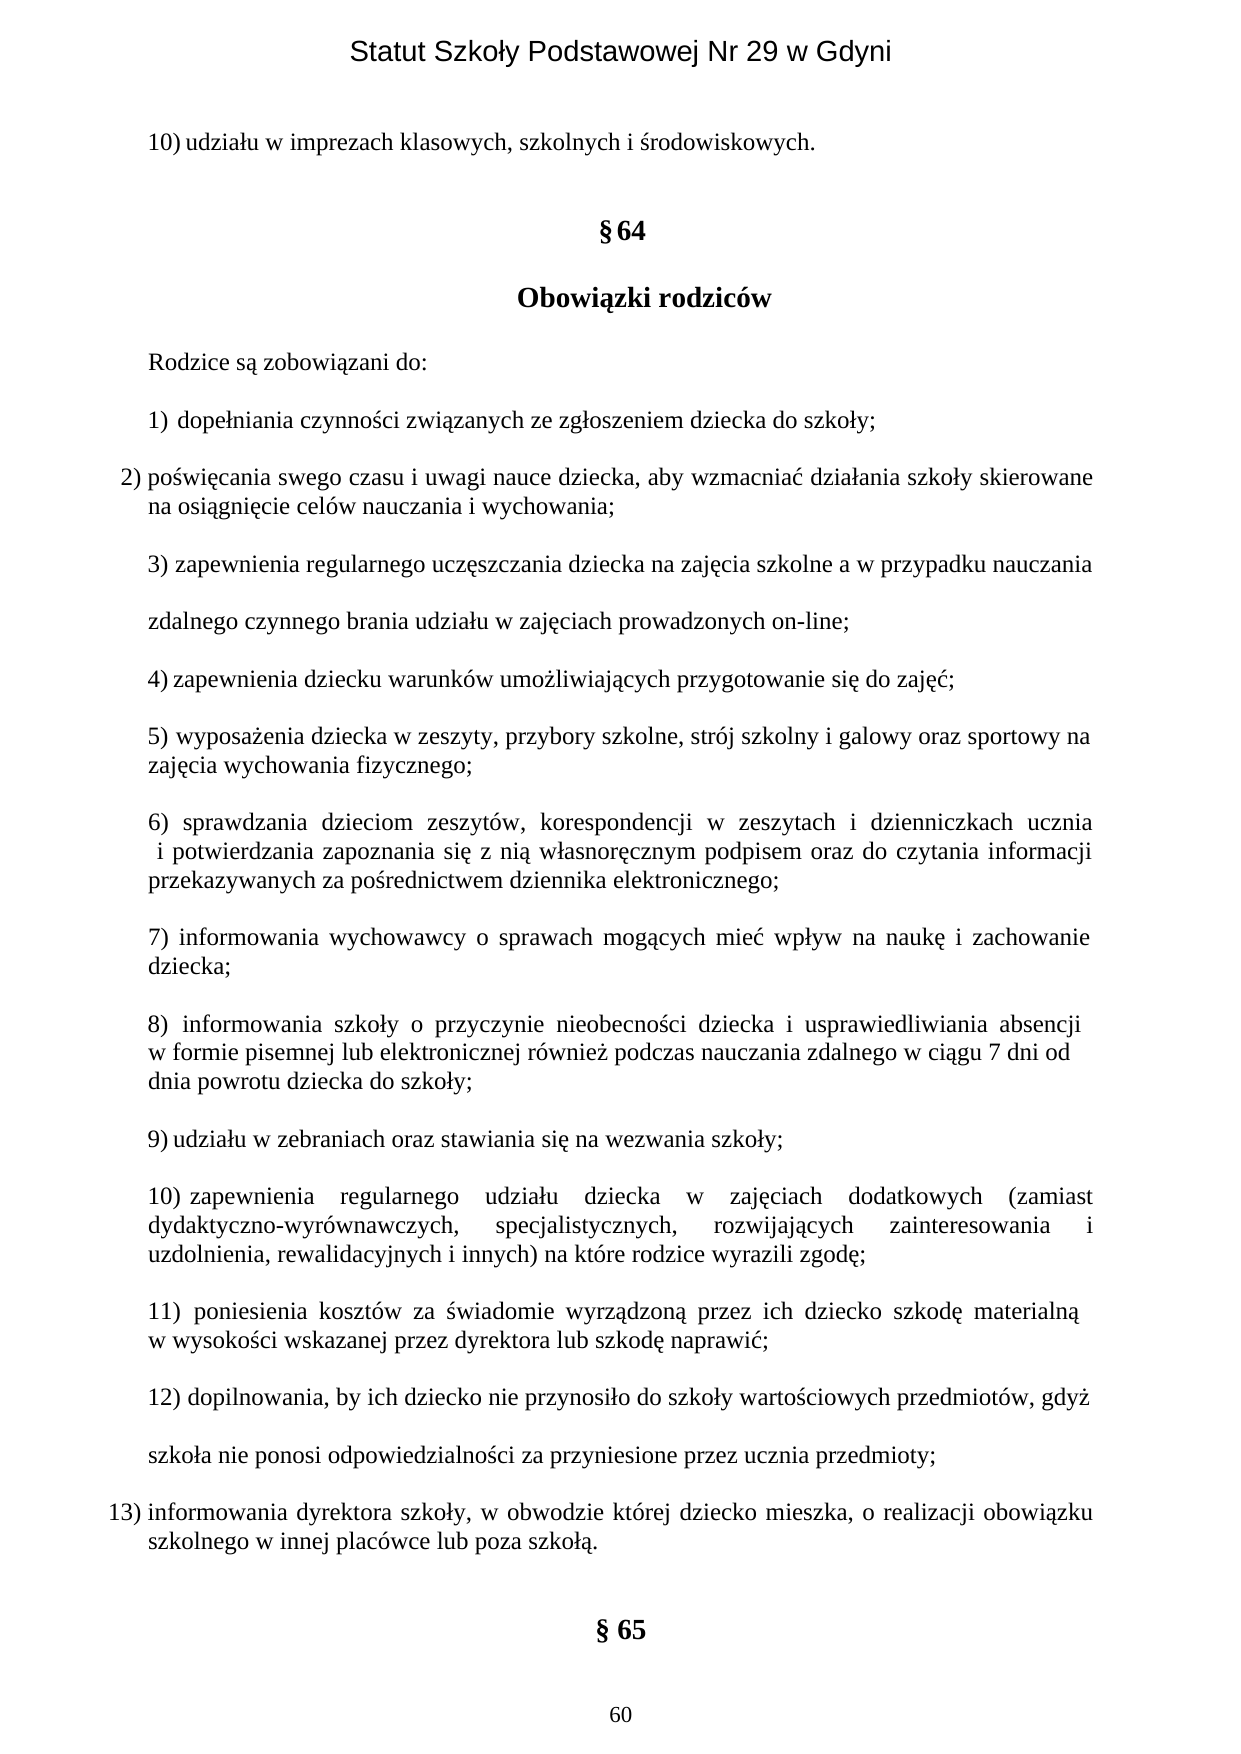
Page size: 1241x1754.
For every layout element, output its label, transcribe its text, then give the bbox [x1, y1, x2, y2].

list zapewnienia dziecku warunków umożliwiających przygotowanie się do zajęć; [147, 664, 1094, 692]
list poniesienia kosztów za świadomie wyrządzoną przez ich dziecko szkodę materialną w wysokości wskazanej przez dyrektora lub szkodę naprawić; [147, 1296, 1092, 1354]
list udziału w imprezach klasowych, szkolnych i środowiskowych. [147, 127, 1094, 156]
text dnia powrotu dziecka do szkoły; [148, 1066, 1094, 1095]
list poświęcania swego czasu i uwagi nauce dziecka, aby wzmacniać działania szkoły skierowane na osiągnięcie celów nauczania i wychowania; [120, 462, 1094, 520]
list wyposażenia dziecka w zeszyty, przybory szkolne, strój szkolny i galowy oraz sportowy na zajęcia wychowania fizycznego; [147, 721, 1092, 779]
list udziału w zebraniach oraz stawiania się na wezwania szkoły; [147, 1124, 1094, 1152]
list 64 [598, 213, 1094, 247]
list informowania szkoły o przyczynie nieobecności dziecka i usprawiedliwiania absencji w formie pisemnej lub elektronicznej również podczas nauczania zdalnego w ciągu 7 dni od [147, 1009, 1094, 1066]
list zapewnienia regularnego udziału dziecka w zajęciach dodatkowych (zamiast dydaktyczno-wyrównawczych, specjalistycznych, rozwijających zainteresowania i uzdolnienia, rewalidacyjnych i innych) na które rodzice wyrazili zgodę; [147, 1181, 1094, 1267]
text Obowiązki rodziców [517, 280, 1094, 314]
list informowania dyrektora szkoły, w obwodzie której dziecko mieszka, o realizacji obowiązku szkolnego w innej placówce lub poza szkołą. [108, 1497, 1094, 1555]
list zapewnienia regularnego uczęszczania dziecka na zajęcia szkolne a w przypadku nauczania [147, 549, 1094, 577]
text szkoła nie ponosi odpowiedzialności za przyniesione przez ucznia przedmioty; [148, 1440, 1094, 1469]
text § 65 [147, 1612, 1094, 1646]
text 6) sprawdzania dzieciom zeszytów, korespondencji w zeszytach i dzienniczkach ucznia i potwierdzania zapoznania się z nią własnoręcznym podpisem oraz do czytania informacji przekazywanych za pośrednictwem dziennika elektronicznego; [148, 807, 1094, 894]
list dopilnowania, by ich dziecko nie przynosiło do szkoły wartościowych przedmiotów, gdyż [147, 1382, 1094, 1411]
text zdalnego czynnego brania udziału w zajęciach prowadzonych on-line; [148, 606, 1094, 635]
text 7) informowania wychowawcy o sprawach mogących mieć wpływ na naukę i zachowanie dziecka; [148, 922, 1092, 980]
list dopełniania czynności związanych ze zgłoszeniem dziecka do szkoły; [147, 405, 1094, 434]
text Rodzice są zobowiązani do: [148, 347, 1094, 376]
